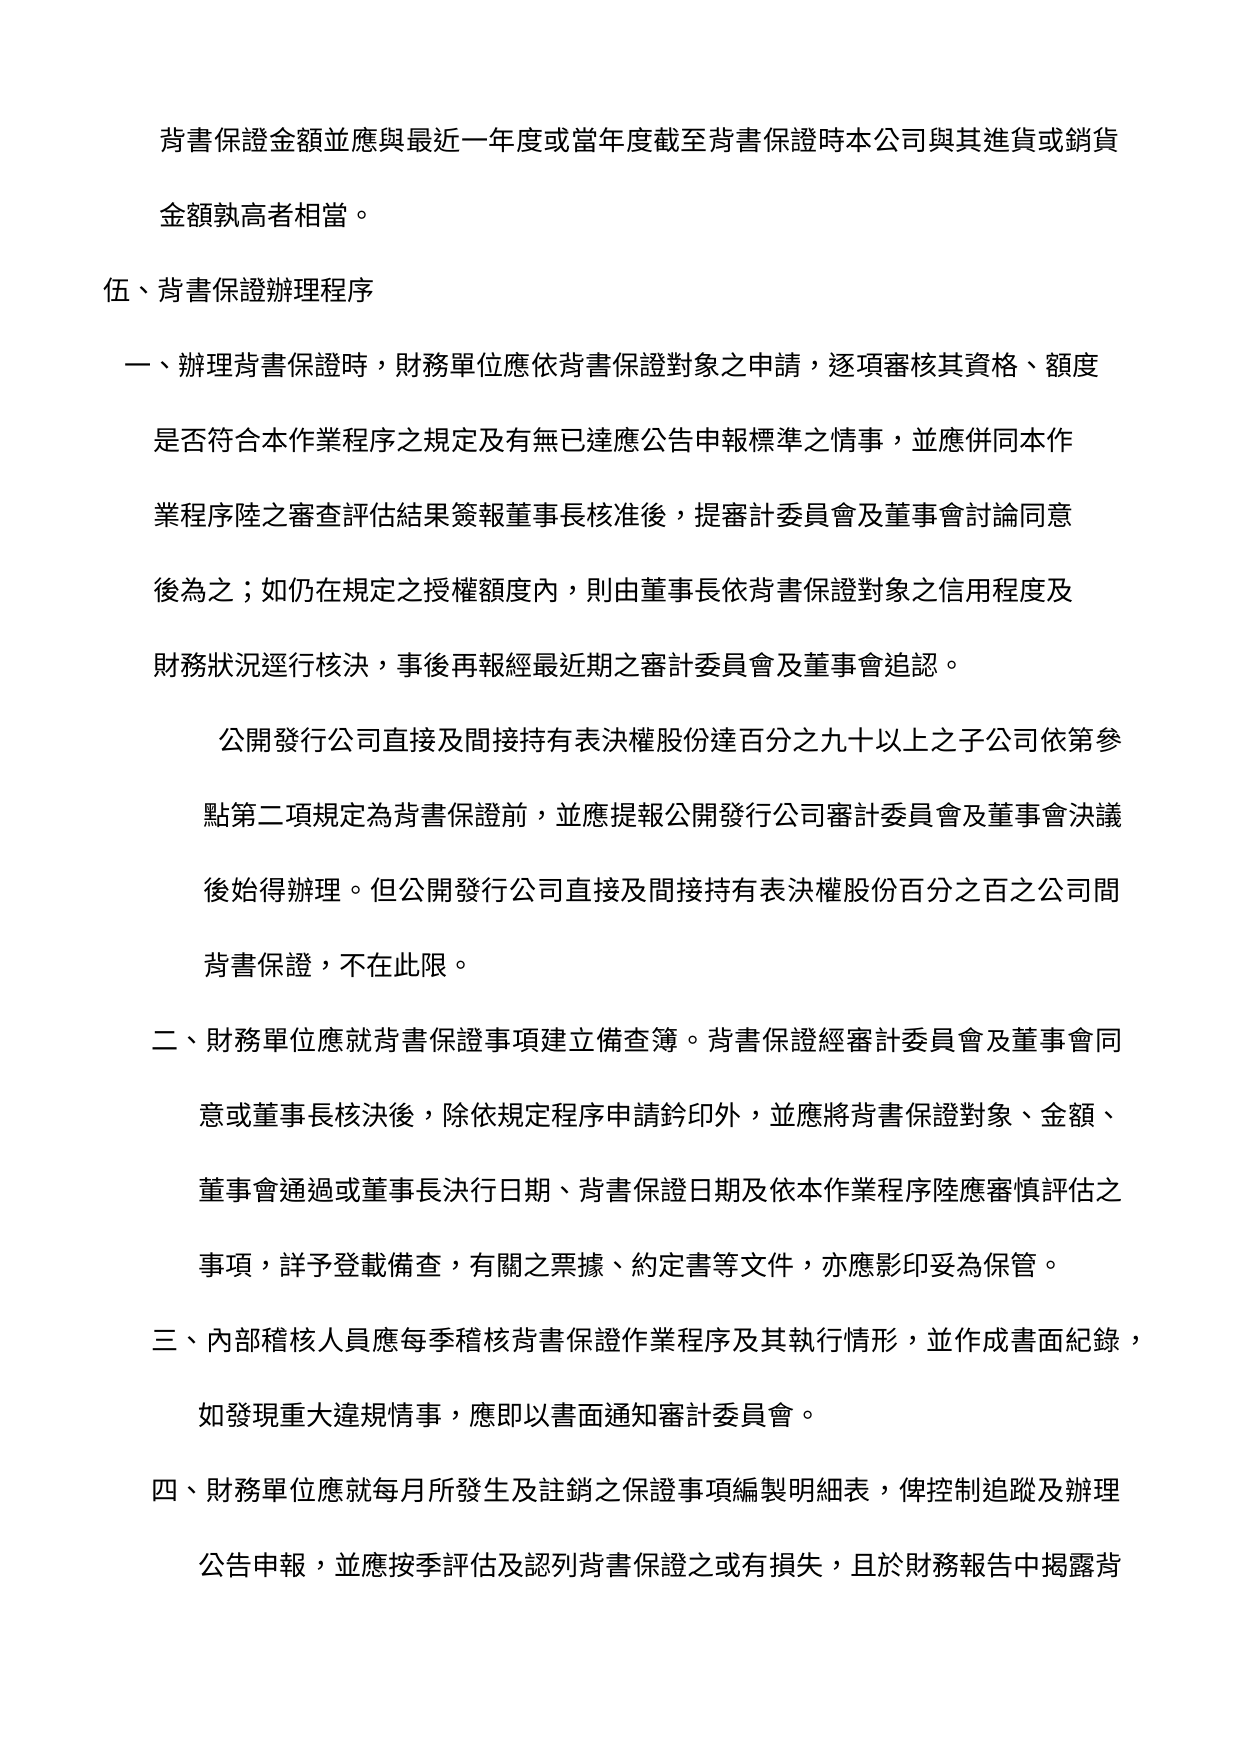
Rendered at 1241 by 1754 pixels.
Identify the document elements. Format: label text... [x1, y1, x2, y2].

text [159, 101, 1122, 251]
text 業程序陸之審查評估結果簽報董事長核准後，提審計委員會及董事會討論同意 [103, 476, 1122, 551]
text 二、財務單位應就背書保證事項建立備查簿。背書保證經審計委員會及董事會同意或董事長核決後，除依規定程序申請鈐印外，並應將背書保證對象、金額、董事會通過或董事長決行日期、背書保證日期及依本作業程序陸應審慎評估之事項，詳予登載備查，有關之票據、約定書等文件，亦應影印妥為保管。 [151, 1001, 1122, 1301]
text 一、辦理背書保證時，財務單位應依背書保證對象之申請，逐項審核其資格、額度 [103, 326, 1122, 401]
text 財務狀況逕行核決，事後再報經最近期之審計委員會及董事會追認。 [103, 626, 1122, 701]
text 後為之；如仍在規定之授權額度內，則由董事長依背書保證對象之信用程度及 [103, 551, 1122, 626]
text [151, 1451, 1122, 1601]
text 伍、背書保證辦理程序 [103, 251, 1122, 326]
text 公開發行公司直接及間接持有表決權股份達百分之九十以上之子公司依第參點第二項規定為背書保證前，並應提報公開發行公司審計委員會及董事會決議後始得辦理。但公開發行公司直接及間接持有表決權股份百分之百之公司間背書保證，不在此限。 [178, 701, 1122, 1001]
text 是否符合本作業程序之規定及有無已達應公告申報標準之情事，並應併同本作 [103, 401, 1122, 476]
text 三、內部稽核人員應每季稽核背書保證作業程序及其執行情形，並作成書面紀錄，如發現重大違規情事，應即以書面通知審計委員會。 [151, 1301, 1122, 1451]
